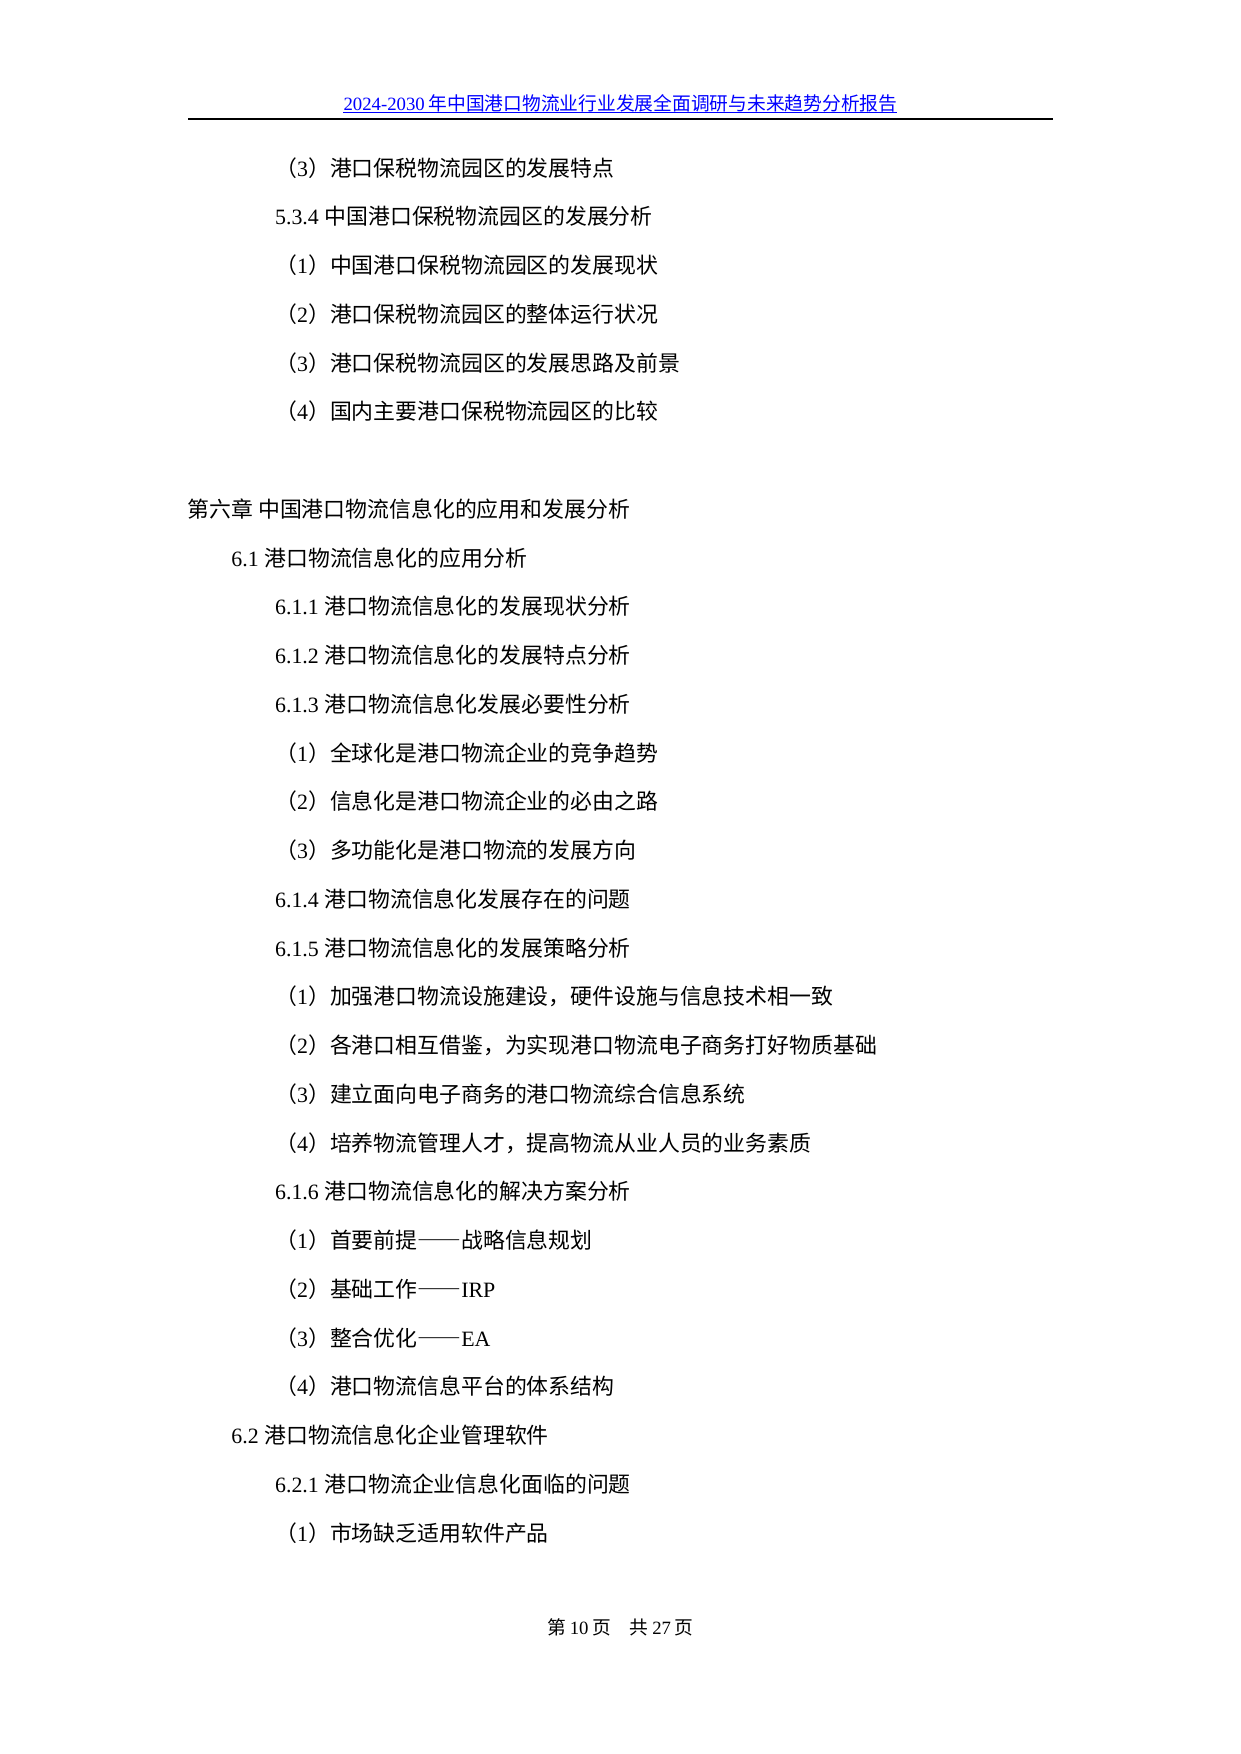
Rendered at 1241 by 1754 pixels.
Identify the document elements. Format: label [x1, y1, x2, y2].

text [187, 150, 1053, 1548]
